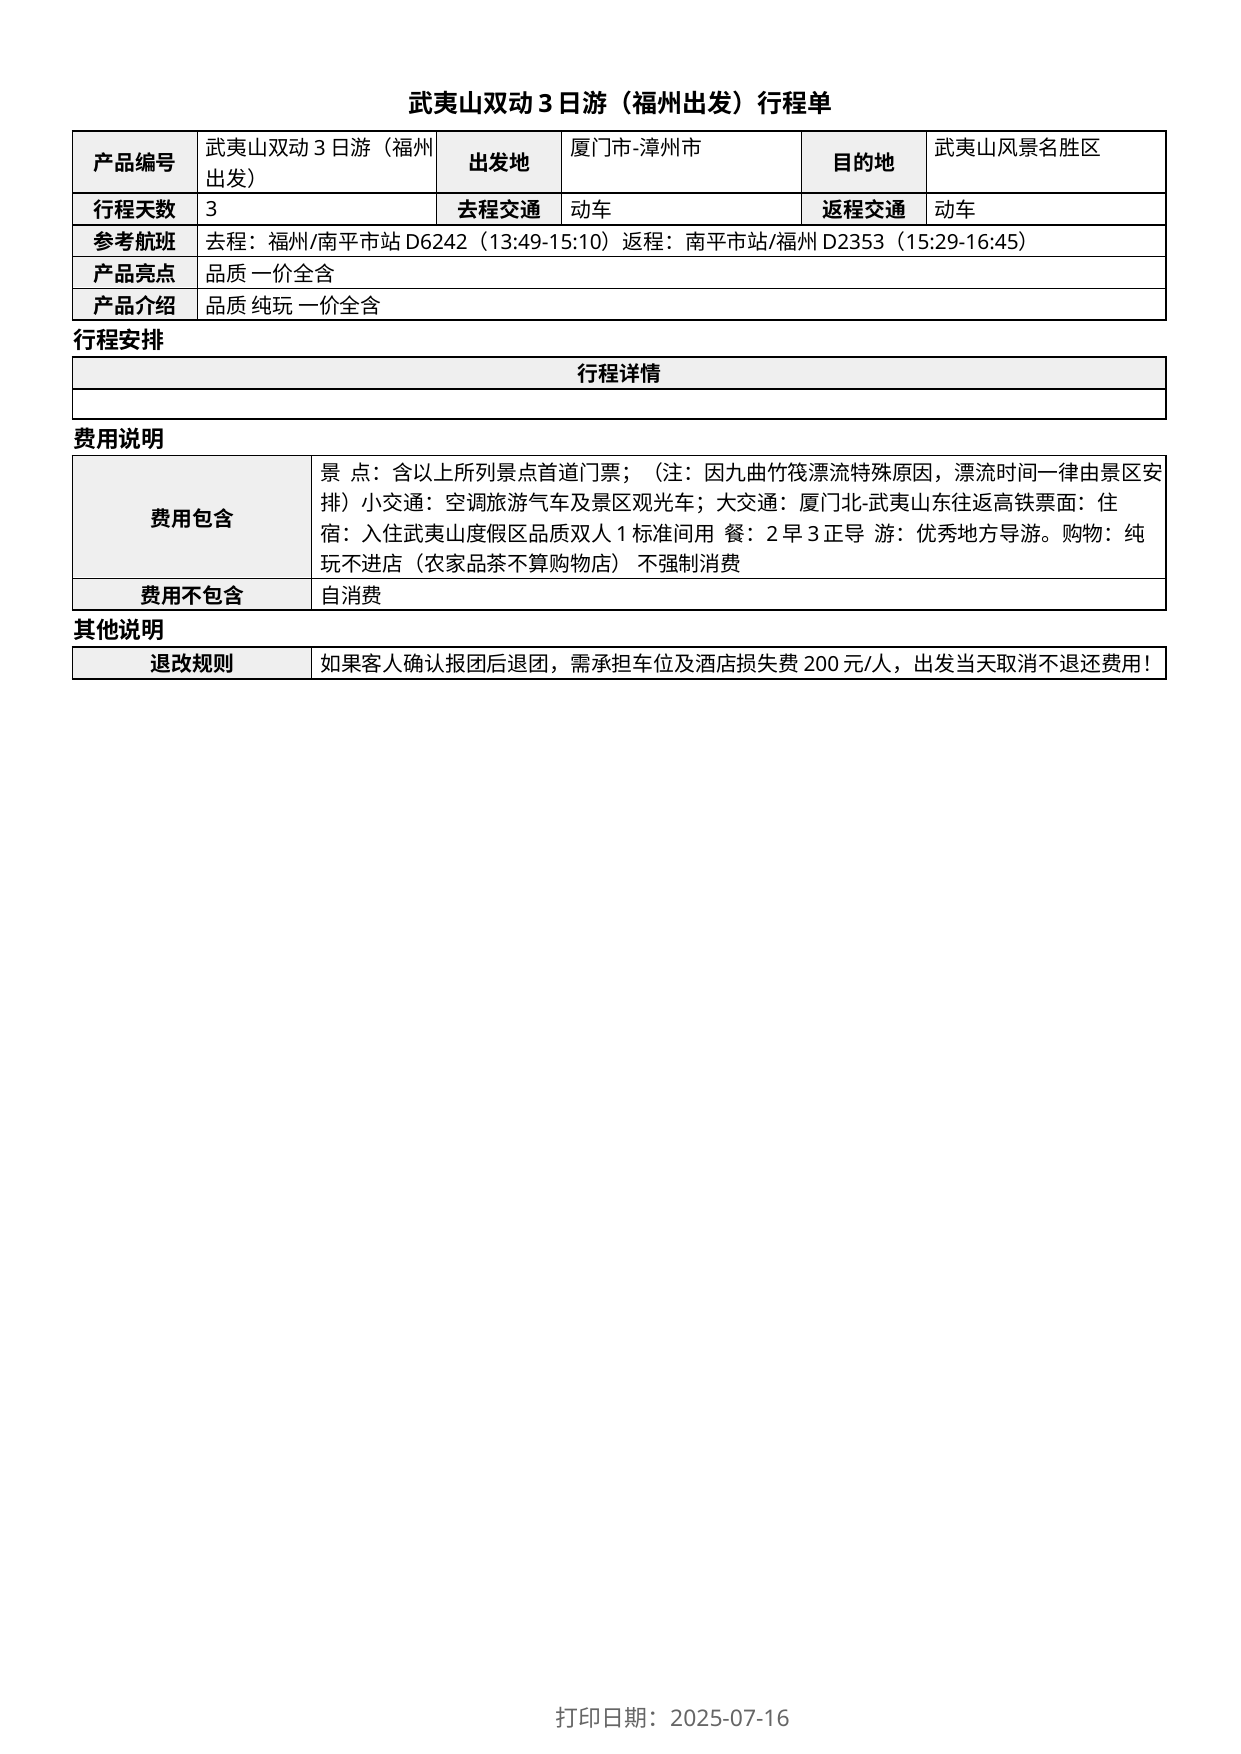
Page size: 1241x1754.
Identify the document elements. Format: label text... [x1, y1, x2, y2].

table_header 厦门市-漳州市 [562, 132, 801, 192]
table_cell 3 [198, 194, 436, 224]
table_cell 动车 [562, 194, 801, 224]
table_cell 参考航班 [73, 226, 197, 256]
table_cell 产品亮点 [73, 257, 197, 287]
table_header 产品编号 [73, 132, 197, 192]
table_cell 动车 [927, 194, 1165, 224]
table_cell 去程：福州/南平市站D6242（13:49-15:10） [198, 226, 1165, 256]
table_header 景 点：含以上所列景点首道门票； [312, 456, 1165, 577]
table_header 退改规则 [73, 648, 311, 678]
table_cell 品质 纯玩 一价全含 [198, 289, 1165, 319]
table_cell 去程交通 [437, 194, 561, 224]
text 行程安排 [73, 322, 1167, 355]
table_header 武夷山双动3日游（福州出发） [198, 132, 436, 192]
text 费用说明 [73, 421, 1167, 454]
table_header 出发地 [437, 132, 561, 192]
table_cell [73, 390, 1165, 418]
table_cell 产品介绍 [73, 289, 197, 319]
table_header 武夷山风景名胜区 [927, 132, 1165, 192]
table_cell 品质 一价全含 [198, 257, 1165, 287]
table_cell 费用不包含 [73, 579, 311, 609]
table_cell 行程天数 [73, 194, 197, 224]
table_header 费用包含 [73, 456, 311, 577]
table_header 行程详情 [73, 358, 1165, 388]
text 其他说明 [73, 612, 1167, 645]
table_header 目的地 [802, 132, 926, 192]
table_header 如果客人确认报团后退团，需承担车位及酒店损失费200元/人，出发当天取消不退还费用！ [312, 648, 1165, 678]
text 武夷山双动3日游（福州出发）行程单 [73, 83, 1167, 119]
table_cell 自消费 [312, 579, 1165, 609]
table_cell 返程交通 [802, 194, 926, 224]
